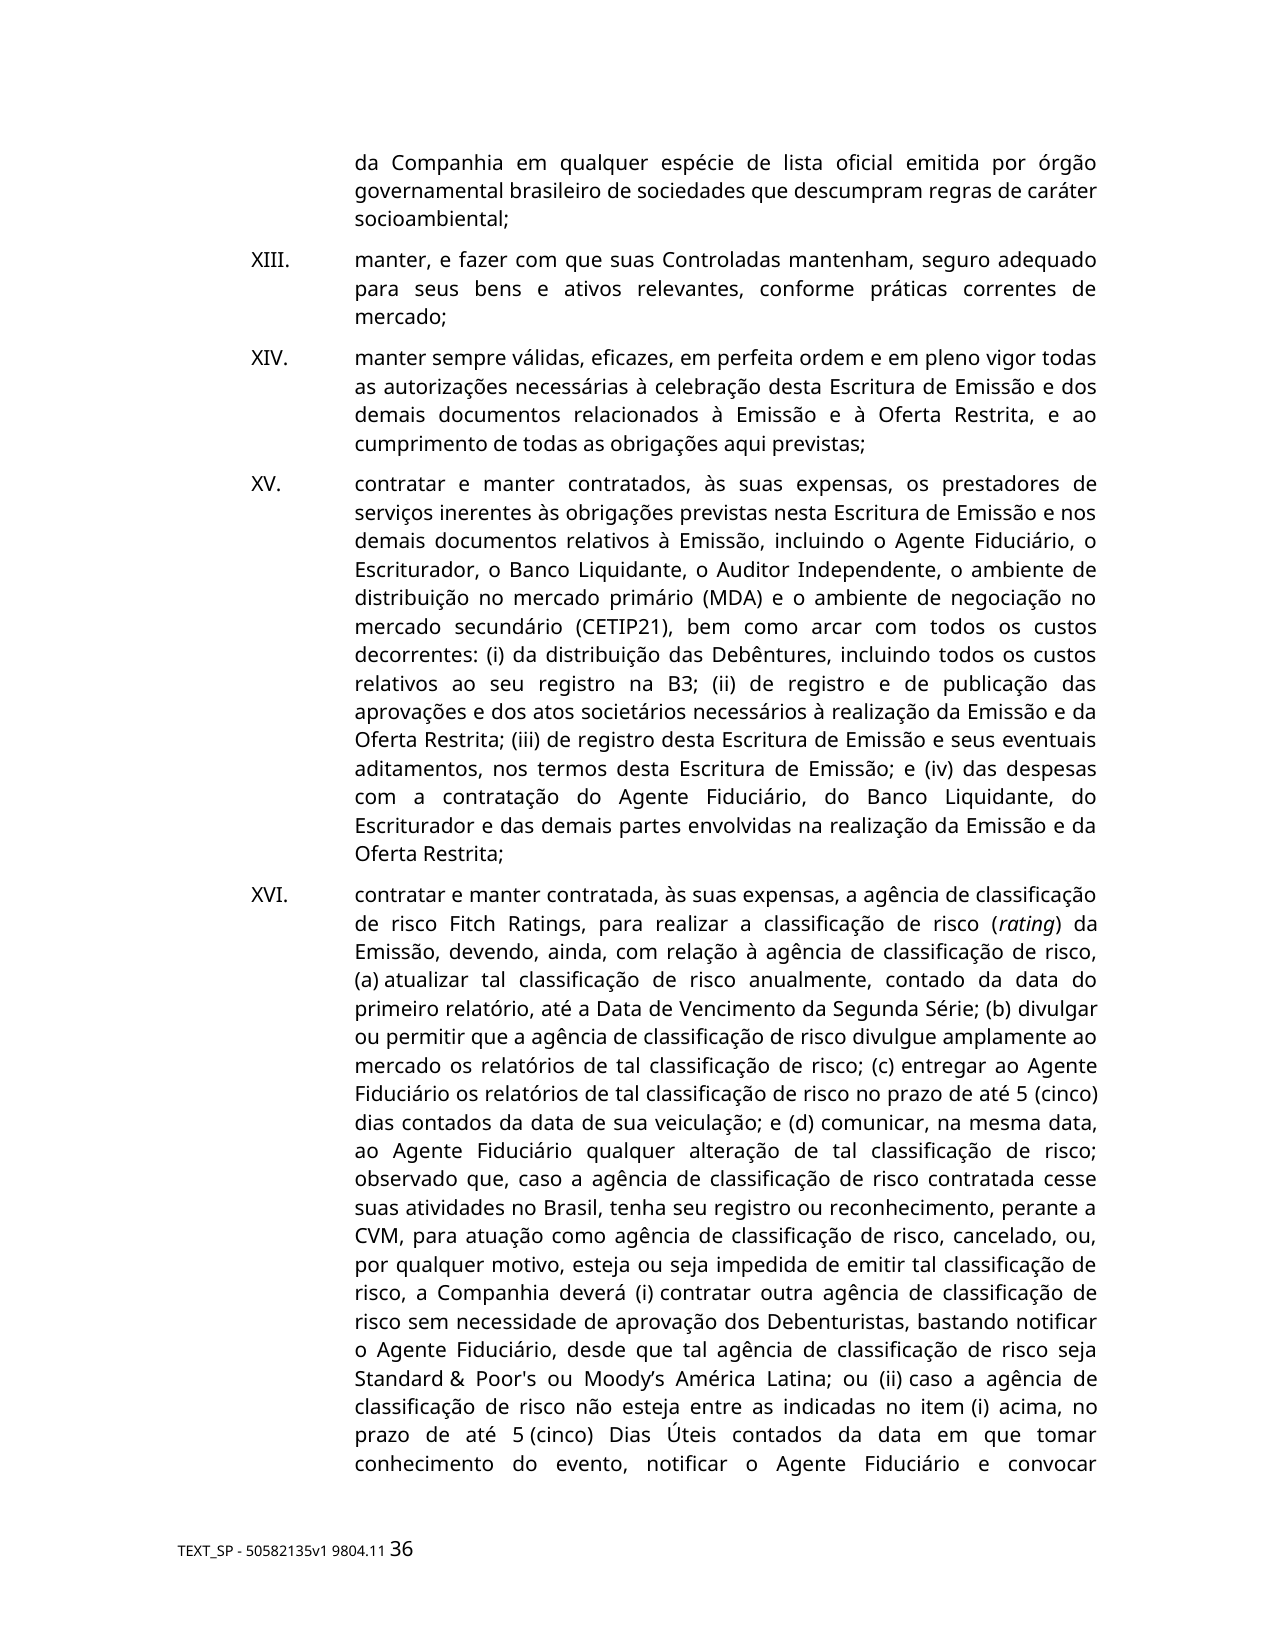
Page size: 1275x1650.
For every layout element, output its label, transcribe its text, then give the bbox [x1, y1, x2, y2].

text XIII. manter, e fazer com que suas Controladas mantenham, seguro adequado para seus bens e ativos relevantes, conforme práticas correntes de mercado; [251, 246, 1098, 331]
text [251, 148, 1098, 233]
text XIV. manter sempre válidas, eficazes, em perfeita ordem e em pleno vigor todas as autorizações necessárias à celebração desta Escritura de Emissão e dos demais documentos relacionados à Emissão e à Oferta Restrita, e ao cumprimento de todas as obrigações aqui previstas; [251, 343, 1098, 457]
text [251, 880, 1098, 1477]
text XV. contratar e manter contratados, às suas expensas, os prestadores de serviços inerentes às obrigações previstas nesta Escritura de Emissão e nos demais documentos relativos à Emissão, incluindo o Agente Fiduciário, o Escriturador, o Banco Liquidante, o Auditor Independente, o ambiente de distribuição no mercado primário (MDA) e o ambiente de negociação no mercado secundário (CETIP21), bem como arcar com todos os custos decorrentes: (i) da distribuição das Debêntures, incluindo todos os custos relativos ao seu registro na B3; (ii) de registro e de publicação das aprovações e dos atos societários necessários à realização da Emissão e da Oferta Restrita; (iii) de registro desta Escritura de Emissão e seus eventuais aditamentos, nos termos desta Escritura de Emissão; e (iv) das despesas com a contratação do Agente Fiduciário, do Banco Liquidante, do Escriturador e das demais partes envolvidas na realização da Emissão e da Oferta Restrita; [251, 469, 1098, 868]
